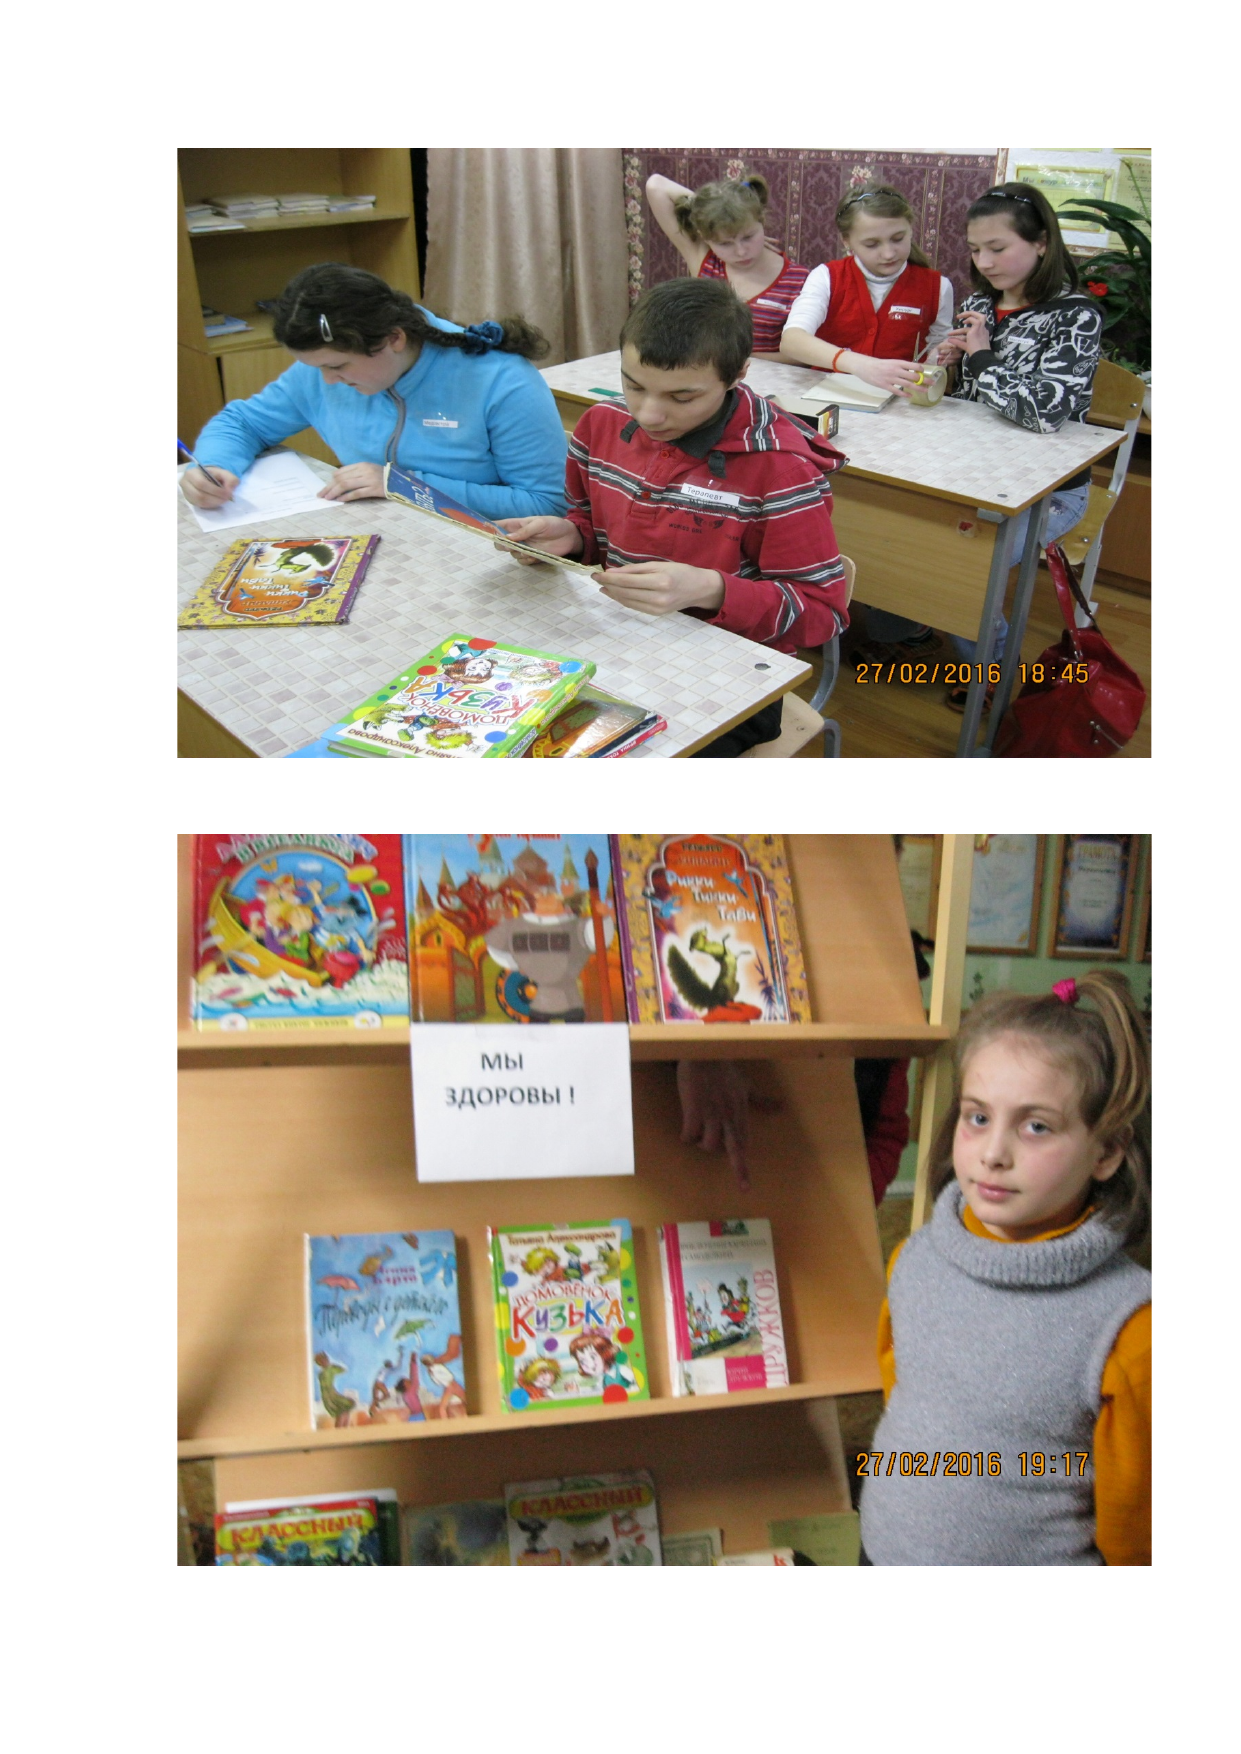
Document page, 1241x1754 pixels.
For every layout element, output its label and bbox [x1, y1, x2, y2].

picture [177, 148, 1152, 758]
picture [177, 834, 1152, 1566]
